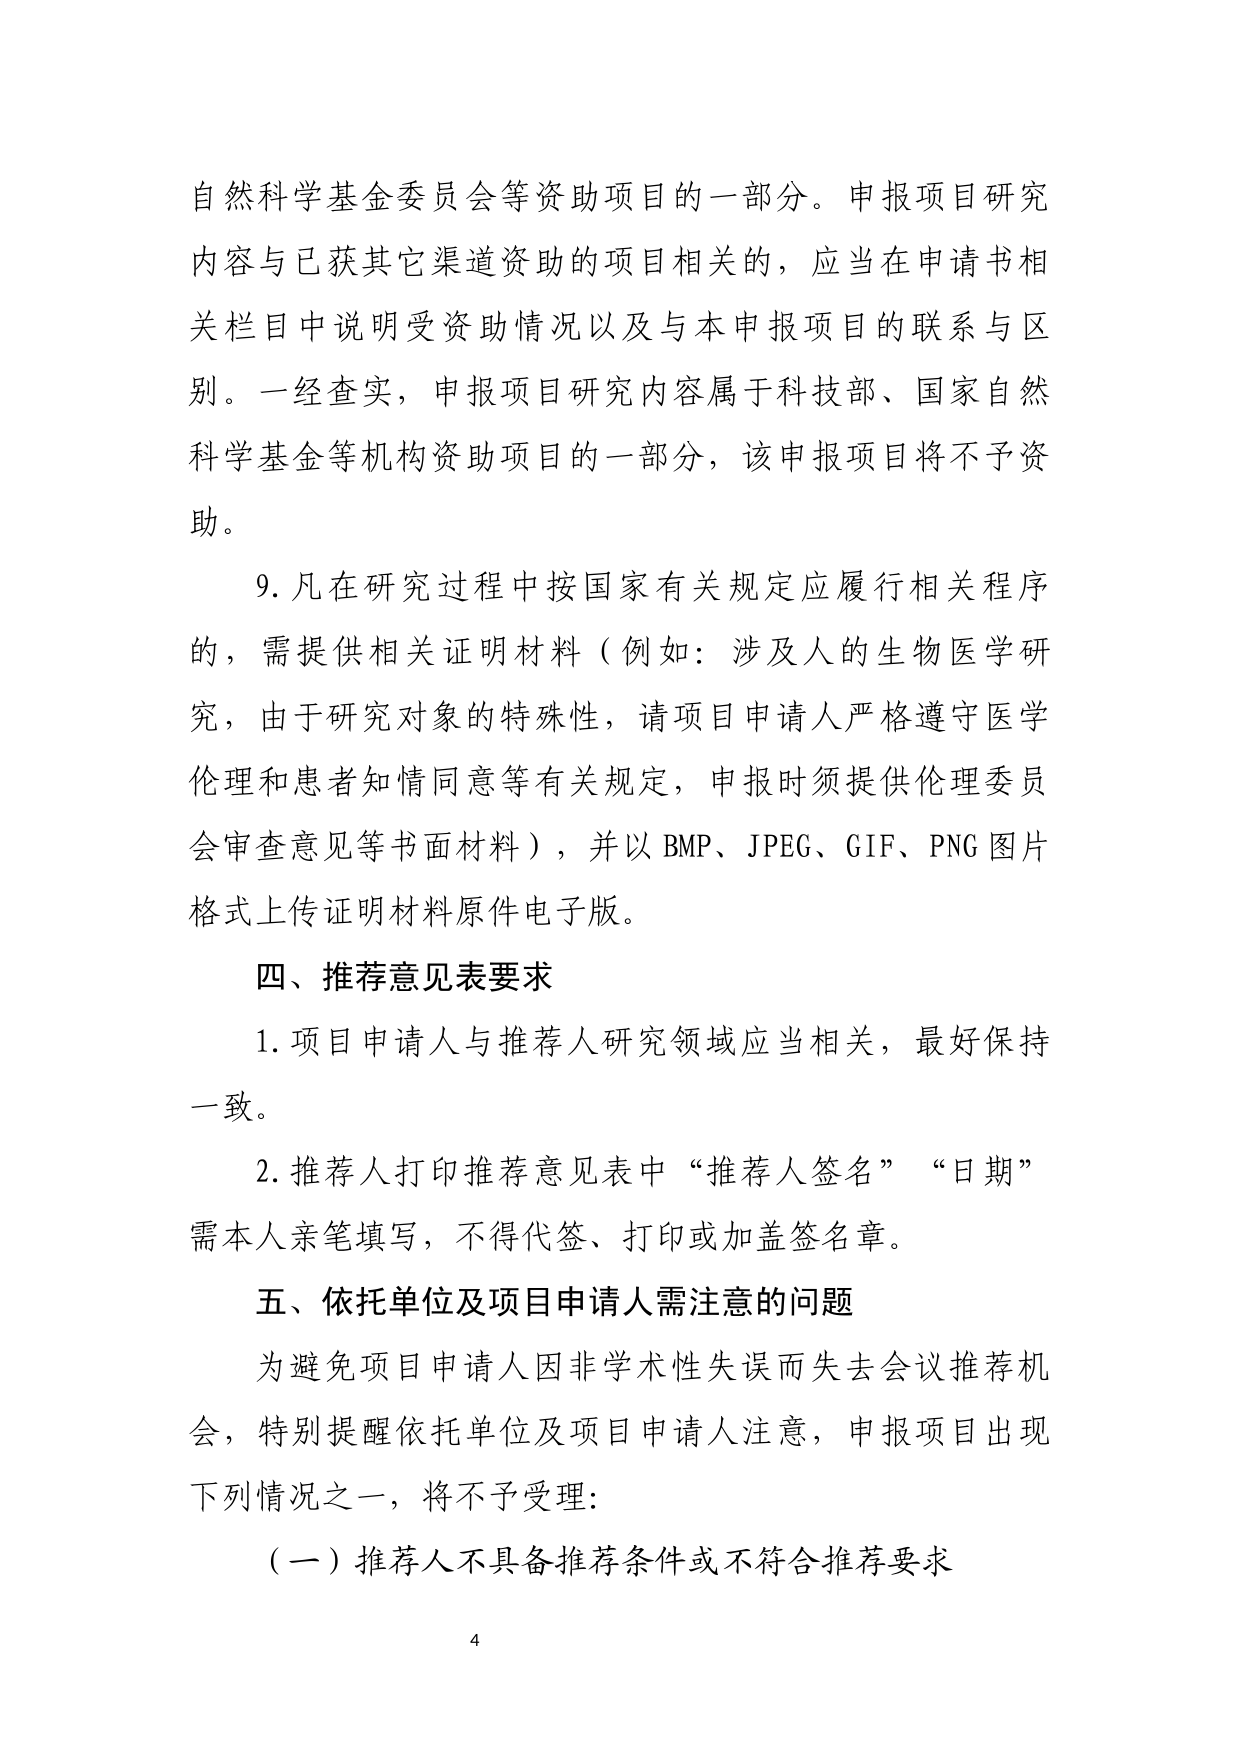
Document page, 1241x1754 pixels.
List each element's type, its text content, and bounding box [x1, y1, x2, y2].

text 2.推荐人打印推荐意见表中“推荐人签名”“日期”需本人亲笔填写，不得代签、打印或加盖签名章。 [187, 1137, 1053, 1267]
text 为避免项目申请人因非学术性失误而失去会议推荐机会，特别提醒依托单位及项目申请人注意，申报项目出现下列情况之一，将不予受理： [187, 1332, 1053, 1527]
text 五、依托单位及项目申请人需注意的问题 [187, 1267, 1053, 1332]
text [187, 162, 1053, 552]
text （一）推荐人不具备推荐条件或不符合推荐要求 [187, 1527, 1053, 1592]
text 9.凡在研究过程中按国家有关规定应履行相关程序的，需提供相关证明材料（例如：涉及人的生物医学研究，由于研究对象的特殊性，请项目申请人严格遵守医学伦理和患者知情同意等有关规定，申报时须提供伦理委员会审查意见等书面材料），并以BMP、JPEG、GIF、PNG图片格式上传证明材料原件电子版。 [187, 552, 1053, 942]
text 1.项目申请人与推荐人研究领域应当相关，最好保持一致。 [187, 1007, 1053, 1137]
text 四、推荐意见表要求 [187, 942, 1053, 1007]
